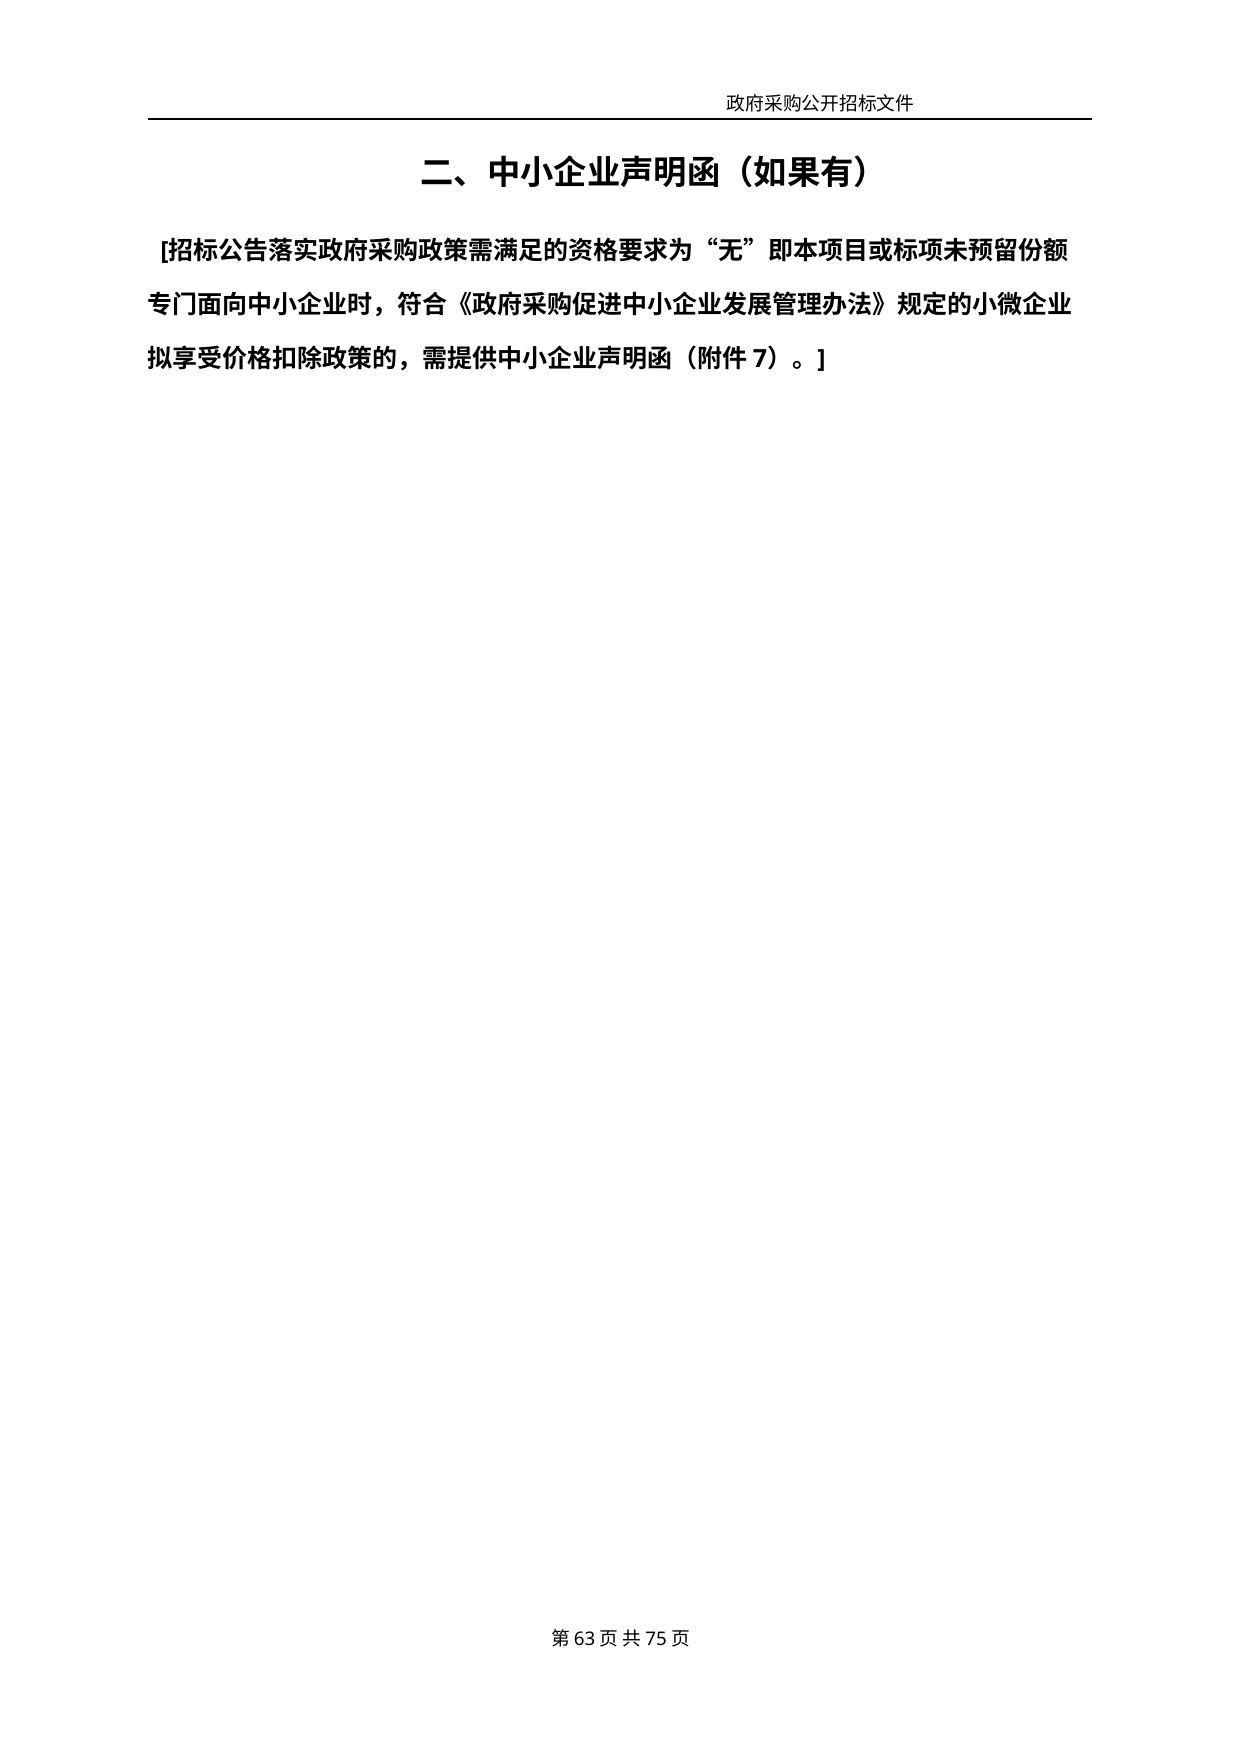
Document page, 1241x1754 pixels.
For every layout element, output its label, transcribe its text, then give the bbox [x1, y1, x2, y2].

text 二、中小企业声明函（如果有） [148, 145, 1092, 194]
text [招标公告落实政府采购政策需满足的资格要求为“无”即本项目或标项未预留份额专门面向中小企业时，符合《政府采购促进中小企业发展管理办法》规定的小微企业拟享受价格扣除政策的，需提供中小企业声明函（附件7）。] [148, 230, 1092, 375]
